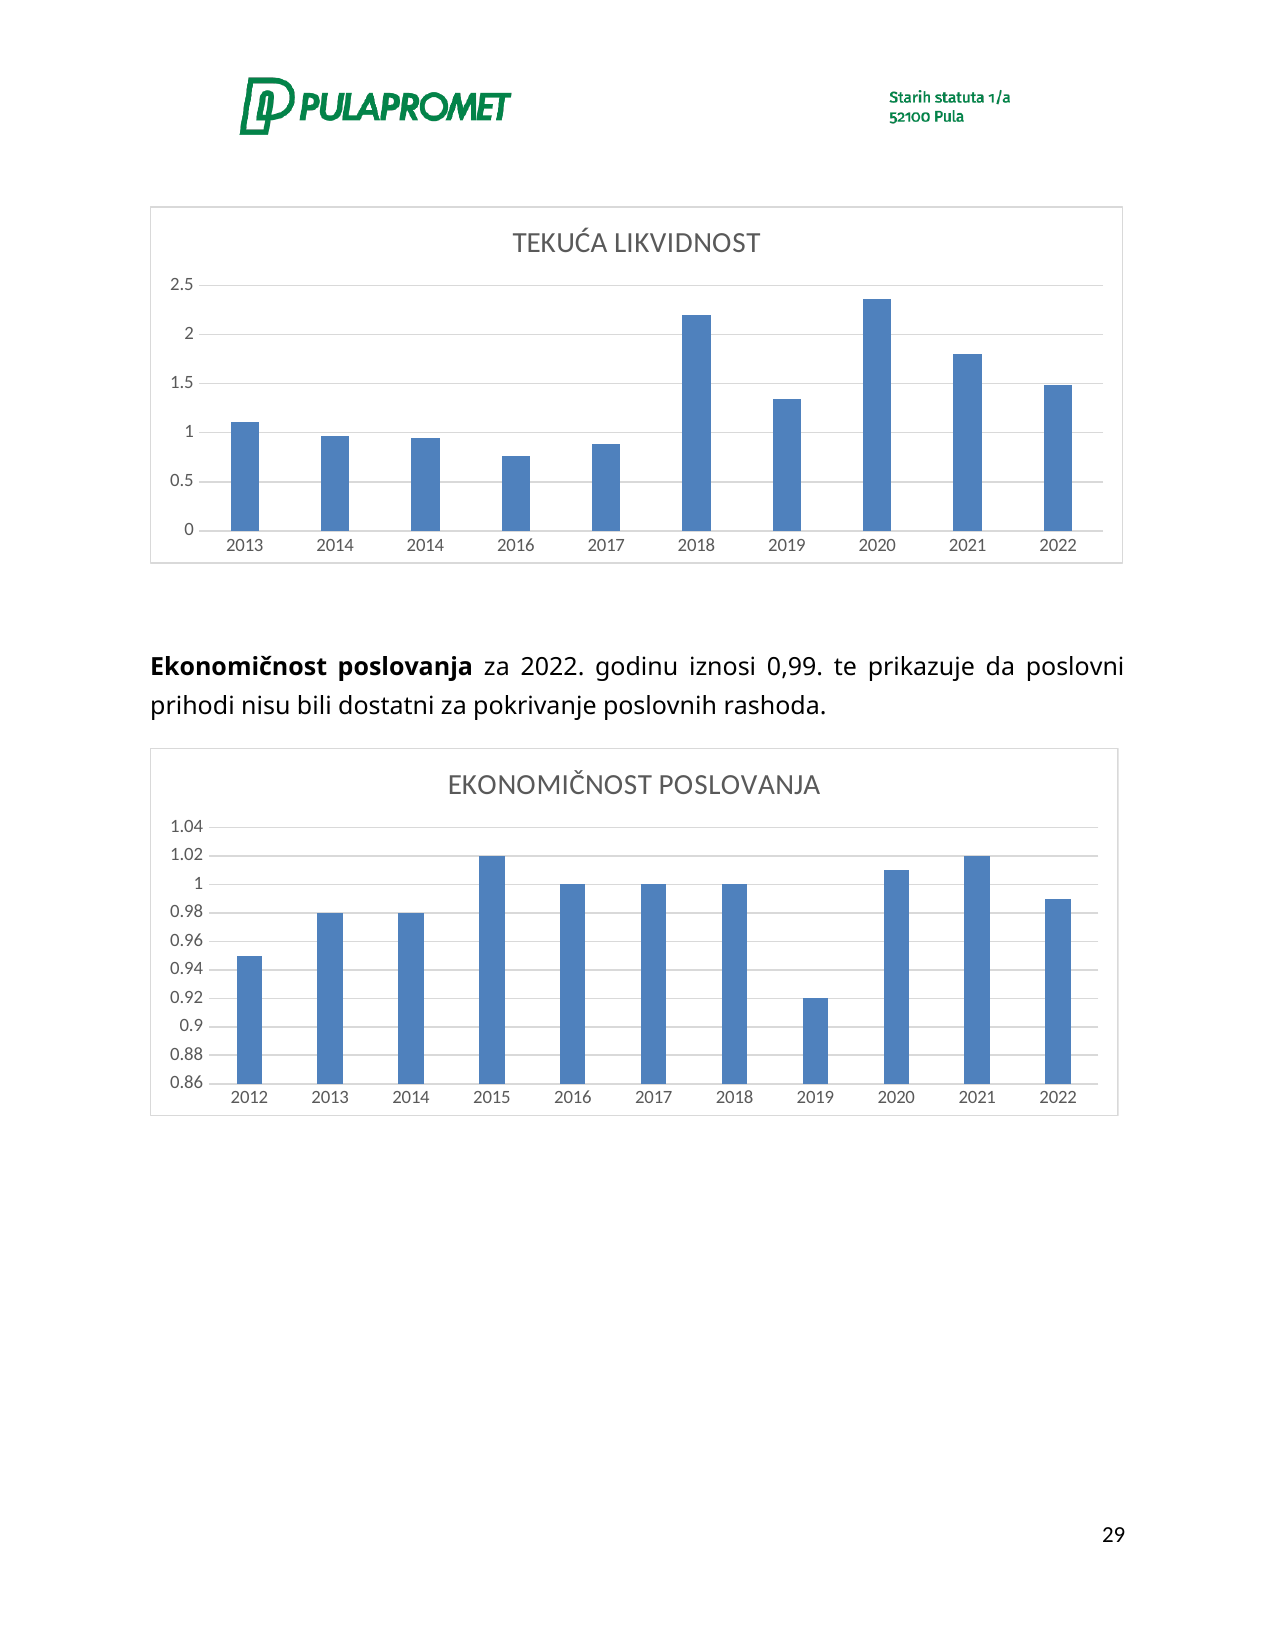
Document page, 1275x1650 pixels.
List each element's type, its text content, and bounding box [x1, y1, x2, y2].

picture [190, 29, 1085, 178]
text Ekonomičnost poslovanja za 2022. godinu iznosi 0,99. te prikazuje da poslovni prihodi nisu bili dostatni za pokrivanje poslovnih rashoda. [150, 649, 1125, 722]
